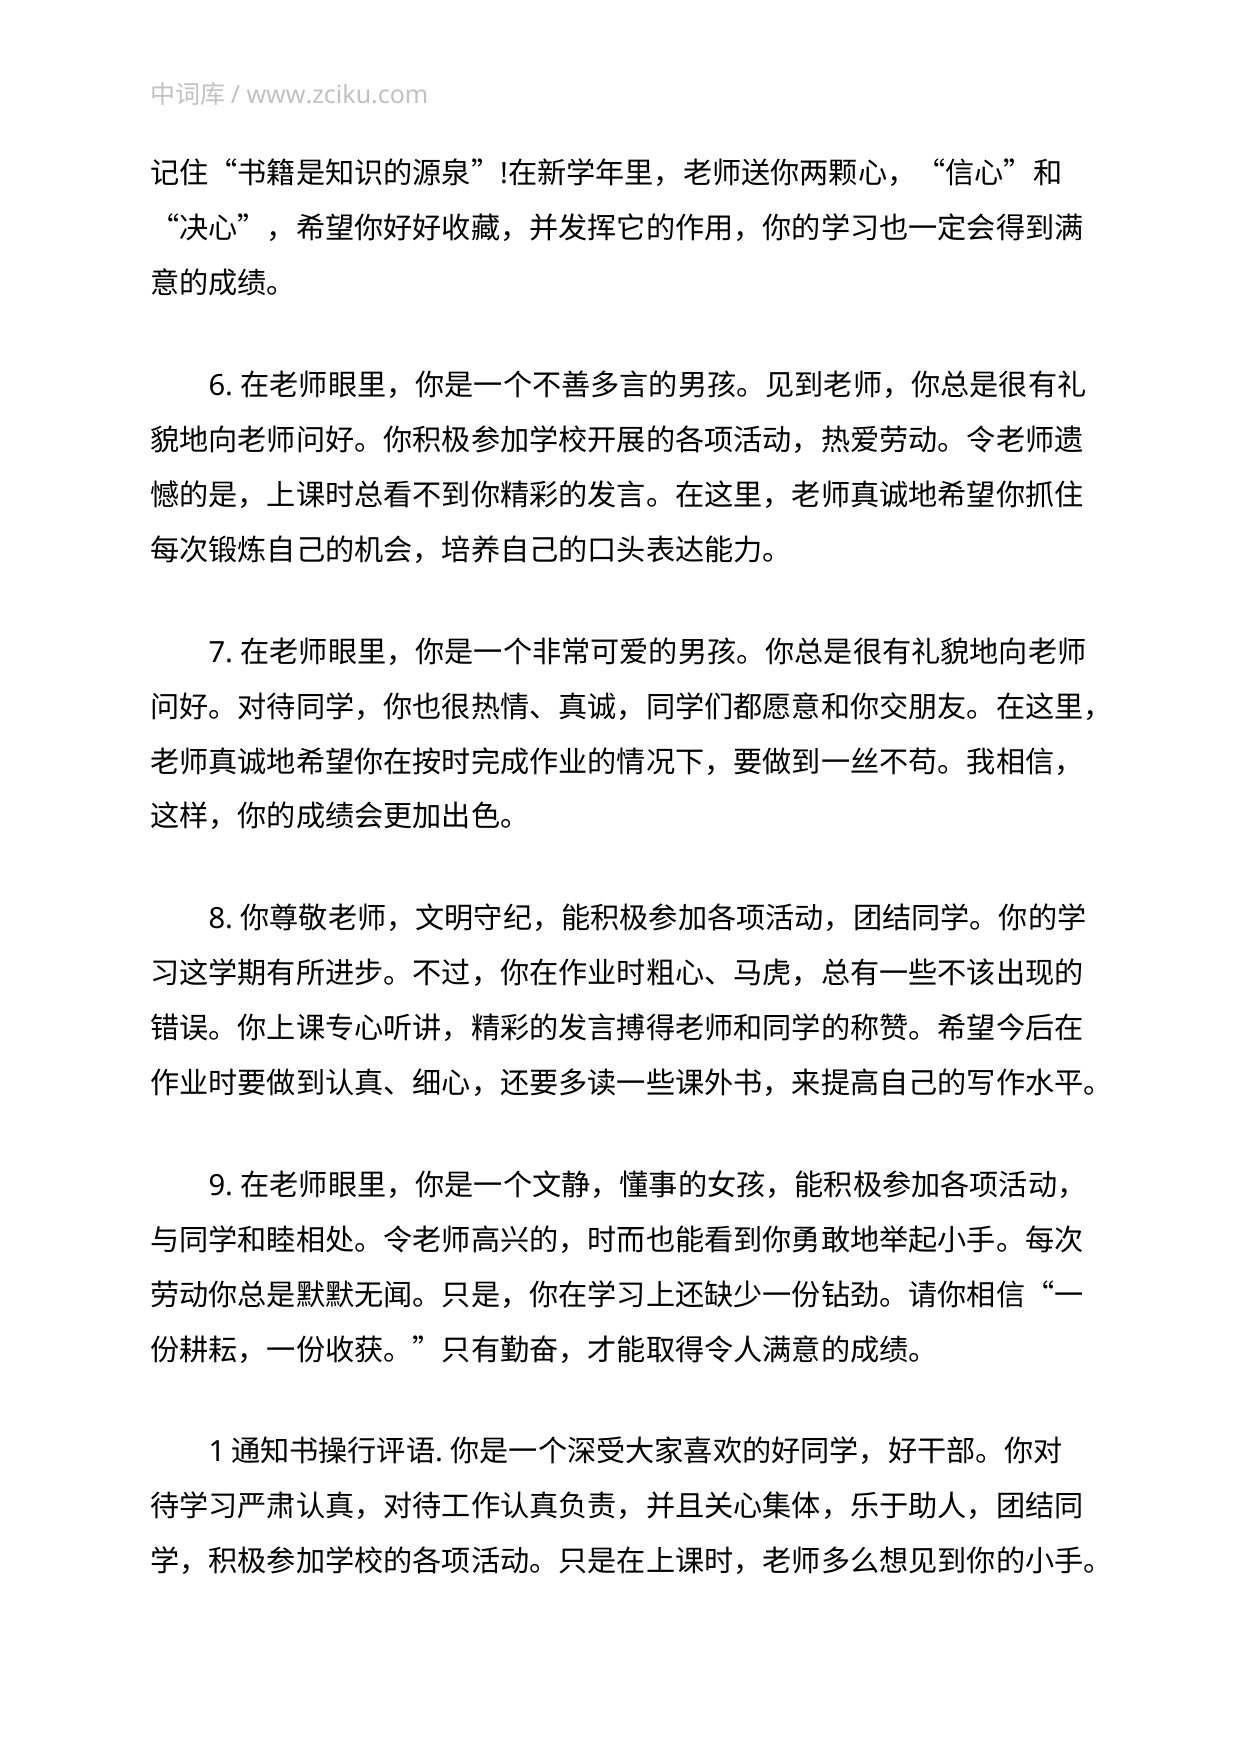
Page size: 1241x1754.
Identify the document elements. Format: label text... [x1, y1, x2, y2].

text 8. 你尊敬老师，文明守纪，能积极参加各项活动，团结同学。你的学习这学期有所进步。不过，你在作业时粗心、马虎，总有一些不该出现的错误。你上课专心听讲，精彩的发言搏得老师和同学的称赞。希望今后在作业时要做到认真、细心，还要多读一些课外书，来提高自己的写作水平。 [150, 895, 1090, 1102]
text 6. 在老师眼里，你是一个不善多言的男孩。见到老师，你总是很有礼貌地向老师问好。你积极参加学校开展的各项活动，热爱劳动。令老师遗憾的是，上课时总看不到你精彩的发言。在这里，老师真诚地希望你抓住每次锻炼自己的机会，培养自己的口头表达能力。 [150, 362, 1090, 569]
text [150, 1428, 1090, 1580]
text 9. 在老师眼里，你是一个文静，懂事的女孩，能积极参加各项活动，与同学和睦相处。令老师高兴的，时而也能看到你勇敢地举起小手。每次劳动你总是默默无闻。只是，你在学习上还缺少一份钻劲。请你相信“一份耕耘，一份收获。”只有勤奋，才能取得令人满意的成绩。 [150, 1161, 1090, 1368]
text 7. 在老师眼里，你是一个非常可爱的男孩。你总是很有礼貌地向老师问好。对待同学，你也很热情、真诚，同学们都愿意和你交朋友。在这里，老师真诚地希望你在按时完成作业的情况下，要做到一丝不苟。我相信，这样，你的成绩会更加出色。 [150, 628, 1090, 835]
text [150, 150, 1090, 302]
